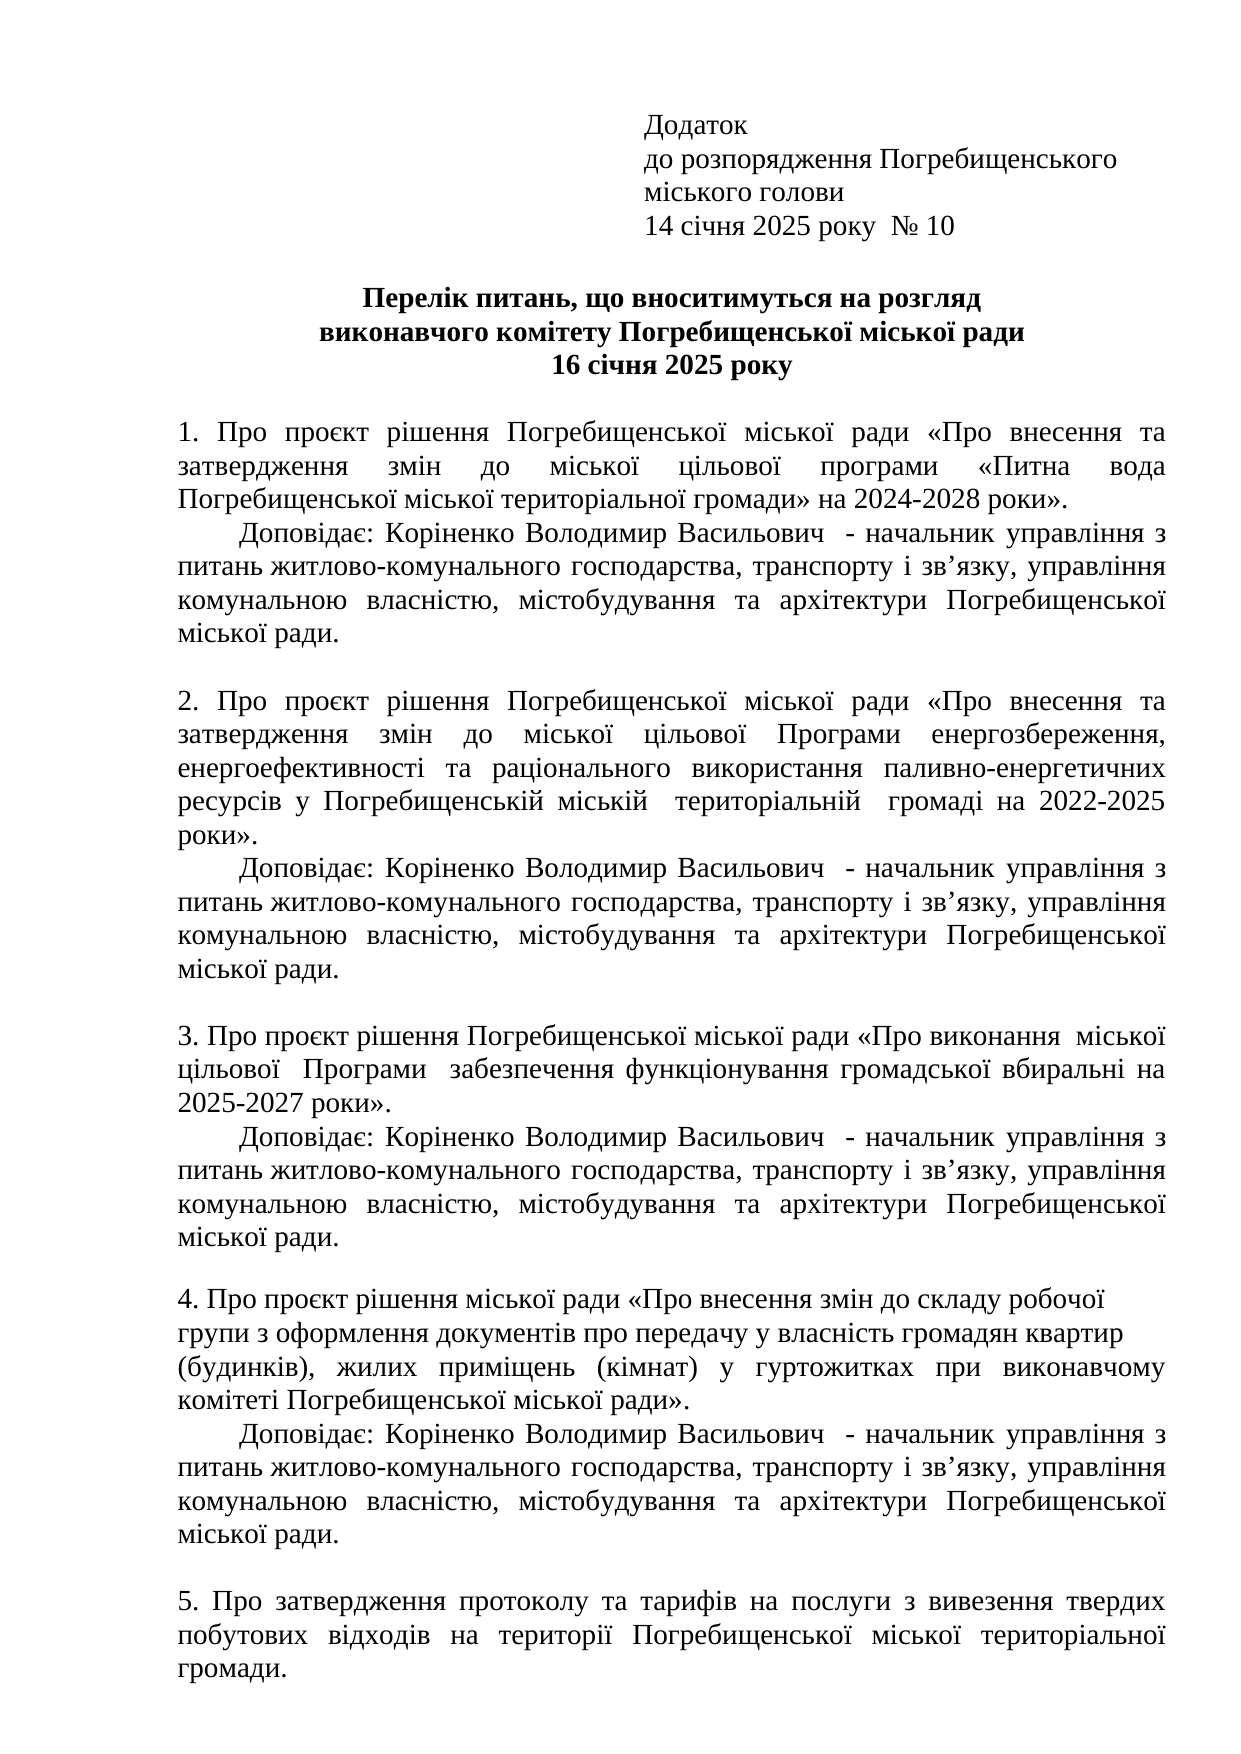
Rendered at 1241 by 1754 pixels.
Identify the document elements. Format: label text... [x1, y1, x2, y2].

text групи з оформлення документів про передачу у власність громадян квартир [177, 1315, 1167, 1349]
text 3. Про проєкт рішення Погребищенської міської ради «Про виконання міської цільової Програми забезпечення функціонування громадської вбиральні на 2025-2027 роки». [177, 1018, 1167, 1119]
text до розпорядження Погребищенського [177, 141, 1167, 174]
text (будинків), жилих приміщень (кімнат) у гуртожитках при виконавчому комітеті Погребищенської міської ради». [177, 1349, 1167, 1416]
text Перелік питань, що вноситимуться на розгляд [177, 280, 1167, 314]
text 5. Про затвердження протоколу та тарифів на послуги з вивезення твердих побутових відходів на території Погребищенської міської територіальної громади. [177, 1583, 1167, 1684]
text міського голови [177, 174, 1167, 208]
text виконавчого комітету Погребищенської міської ради [177, 314, 1167, 347]
text Додаток [177, 107, 1167, 141]
text 16 січня 2025 року [177, 347, 1167, 381]
text 14 січня 2025 року № 10 [177, 208, 1167, 242]
text 2. Про проєкт рішення Погребищенської міської ради «Про внесення та затвердження змін до міської цільової Програми енергозбереження, енергоефективності та раціонального використання паливно-енергетичних ресурсів у Погребищенській міській територіальній громаді на 2022-2025 роки». [177, 683, 1167, 850]
text 1. Про проєкт рішення Погребищенської міської ради «Про внесення та затвердження змін до міської цільової програми «Питна вода Погребищенської міської територіальної громади» на 2024-2028 роки». [177, 414, 1167, 515]
text 4. Про проєкт рішення міської ради «Про внесення змін до складу робочої [177, 1282, 1167, 1315]
